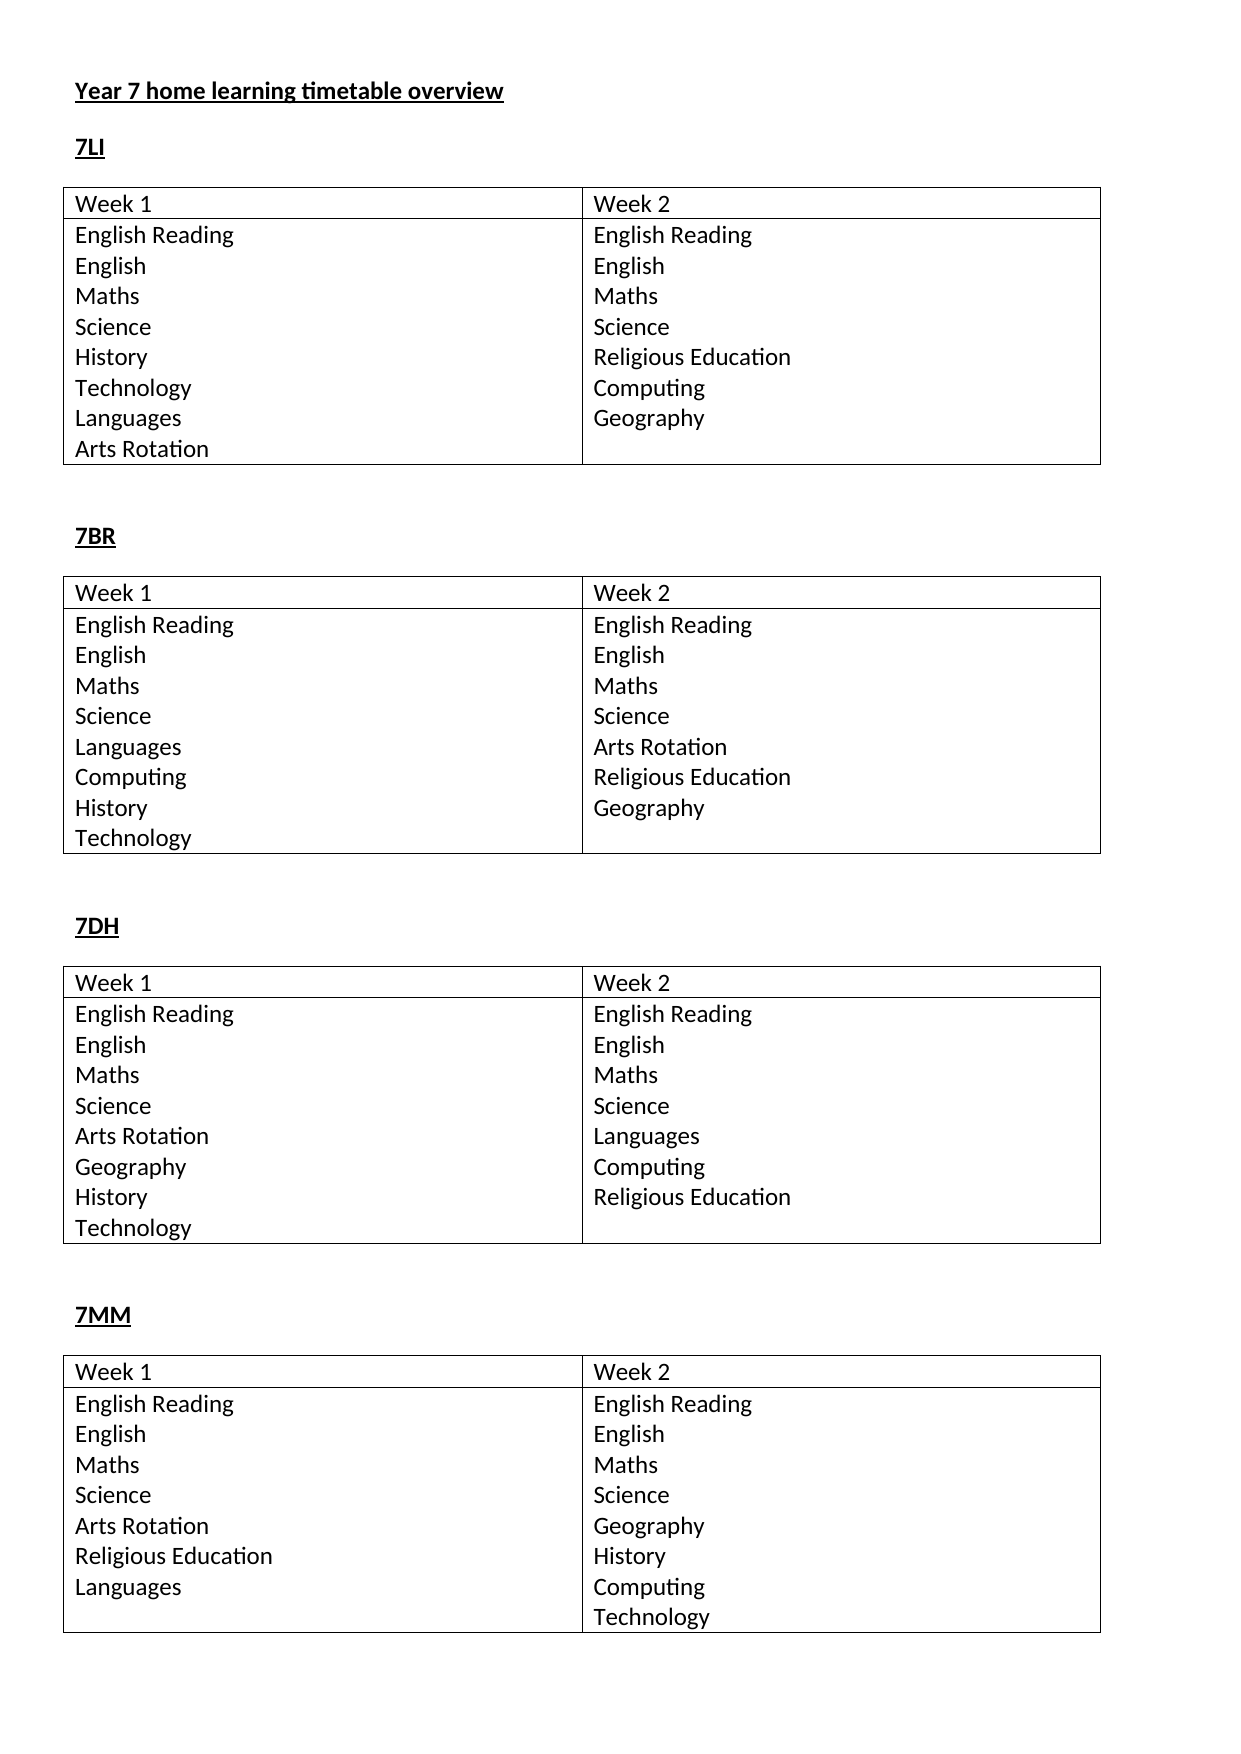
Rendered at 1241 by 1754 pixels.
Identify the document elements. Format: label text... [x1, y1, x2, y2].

table_header Week 2 [583, 577, 1100, 608]
table_header Week 2 [583, 967, 1100, 997]
text 7BR [75, 520, 1165, 551]
table_cell English Reading English Maths Science Arts Rotation Geography History Technology [64, 998, 582, 1242]
text Year 7 home learning timetable overview [75, 75, 1165, 106]
table_header Week 1 [64, 577, 582, 608]
table_cell English Reading English Maths Science Languages Computing History Technology [64, 609, 582, 853]
table_cell English Reading English Maths Science Arts Rotation Religious Education Geography [583, 609, 1100, 853]
text 7MM [75, 1299, 1165, 1330]
table_header Week 1 [64, 1356, 582, 1387]
table_cell English Reading English Maths Science History Technology Languages Arts Rotation [64, 219, 582, 463]
text 7DH [75, 910, 1165, 940]
text 7LI [75, 131, 1165, 161]
table_cell English Reading English Maths Science Arts Rotation Religious Education Languages [64, 1388, 582, 1632]
table_header Week 1 [64, 188, 582, 218]
table_header Week 2 [583, 188, 1100, 218]
table_cell English Reading English Maths Science Languages Computing Religious Education [583, 998, 1100, 1242]
table_header Week 1 [64, 967, 582, 997]
table_header Week 2 [583, 1356, 1100, 1387]
table_cell English Reading English Maths Science Geography History Computing Technology [583, 1388, 1100, 1632]
table_cell English Reading English Maths Science Religious Education Computing Geography [583, 219, 1100, 463]
